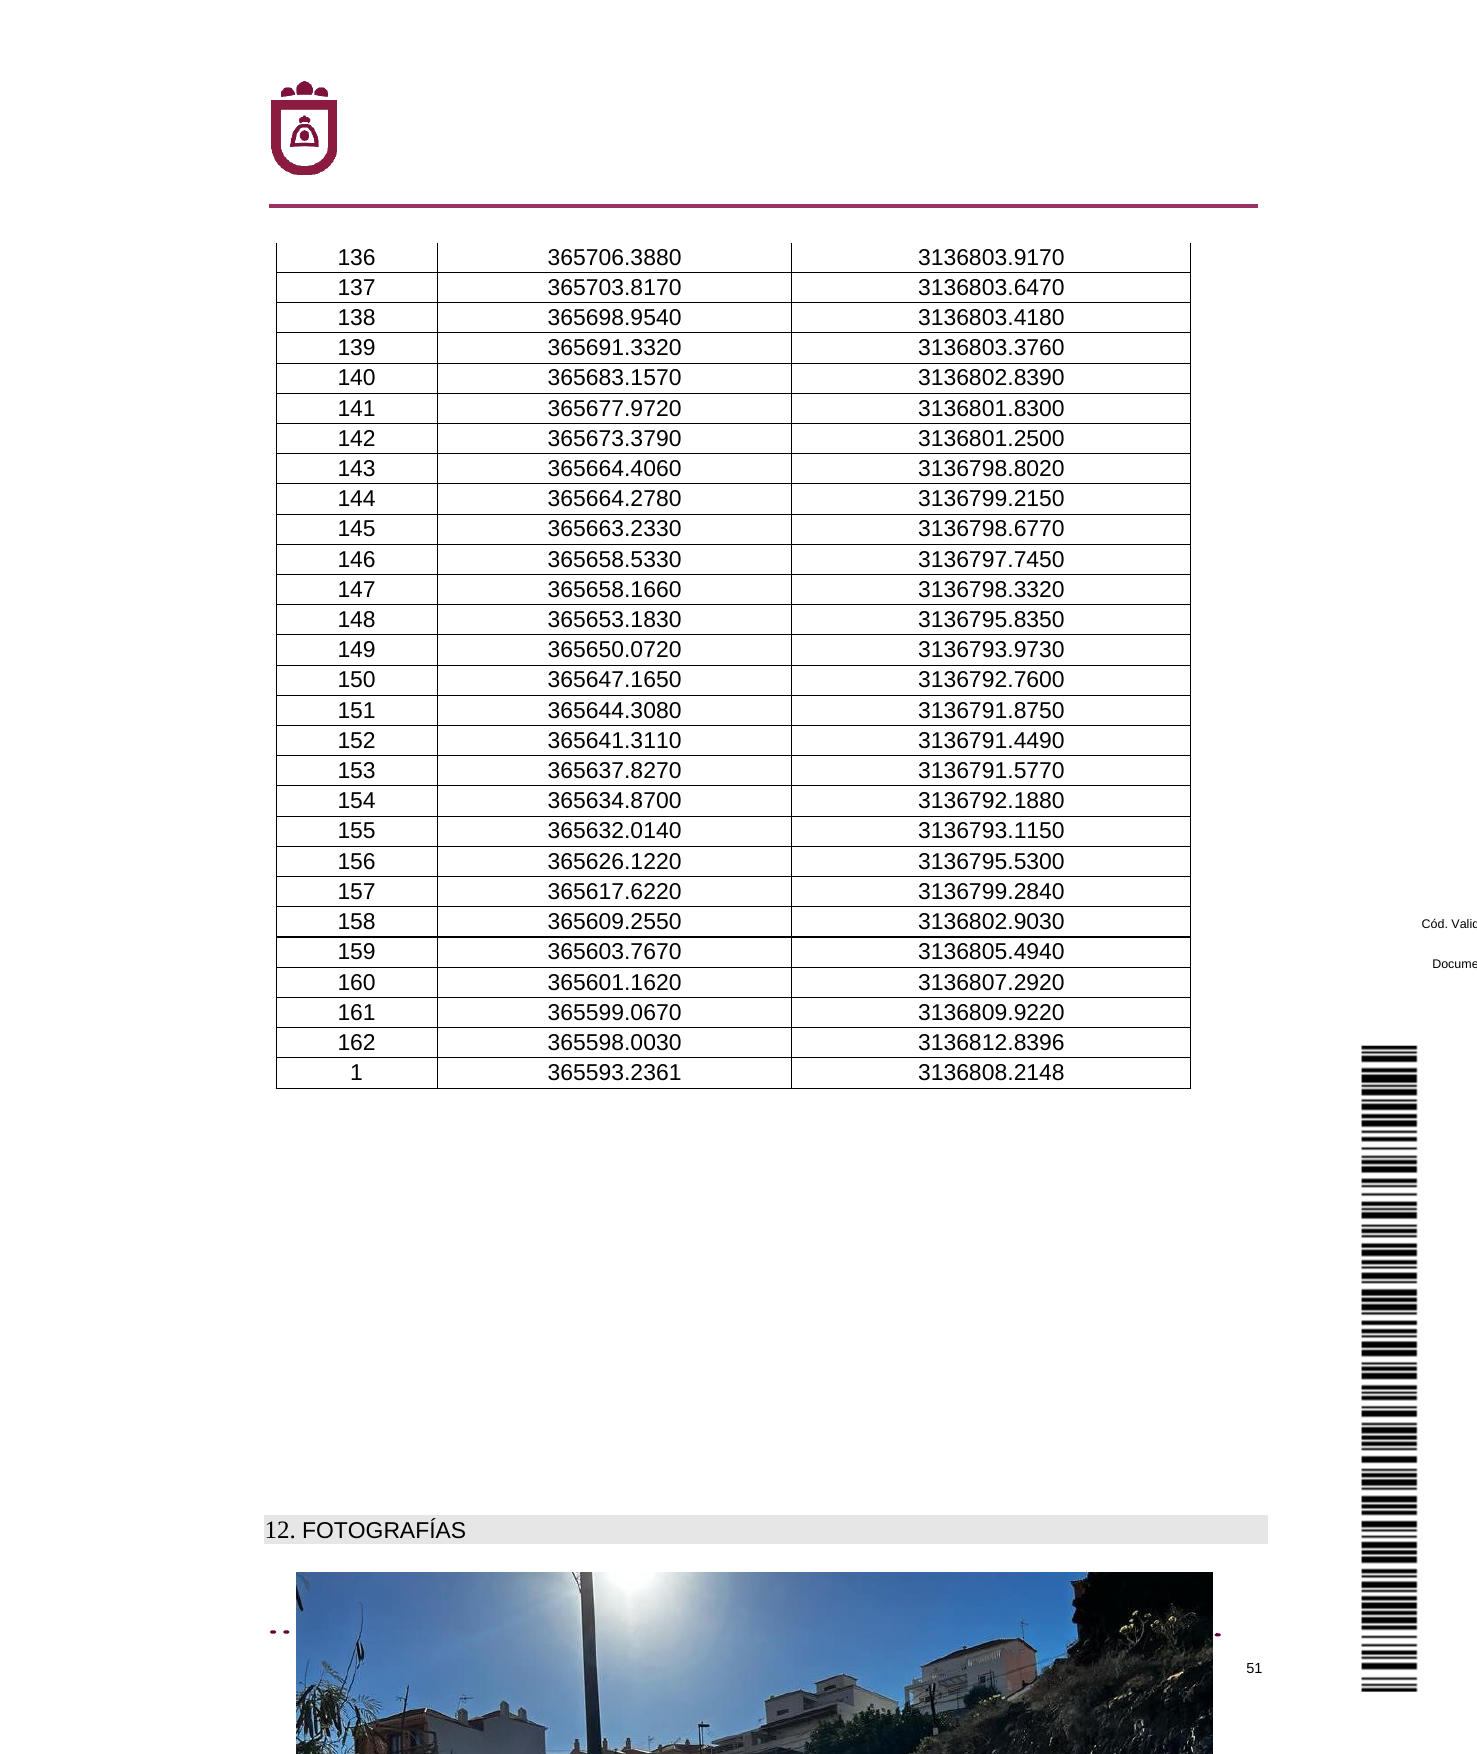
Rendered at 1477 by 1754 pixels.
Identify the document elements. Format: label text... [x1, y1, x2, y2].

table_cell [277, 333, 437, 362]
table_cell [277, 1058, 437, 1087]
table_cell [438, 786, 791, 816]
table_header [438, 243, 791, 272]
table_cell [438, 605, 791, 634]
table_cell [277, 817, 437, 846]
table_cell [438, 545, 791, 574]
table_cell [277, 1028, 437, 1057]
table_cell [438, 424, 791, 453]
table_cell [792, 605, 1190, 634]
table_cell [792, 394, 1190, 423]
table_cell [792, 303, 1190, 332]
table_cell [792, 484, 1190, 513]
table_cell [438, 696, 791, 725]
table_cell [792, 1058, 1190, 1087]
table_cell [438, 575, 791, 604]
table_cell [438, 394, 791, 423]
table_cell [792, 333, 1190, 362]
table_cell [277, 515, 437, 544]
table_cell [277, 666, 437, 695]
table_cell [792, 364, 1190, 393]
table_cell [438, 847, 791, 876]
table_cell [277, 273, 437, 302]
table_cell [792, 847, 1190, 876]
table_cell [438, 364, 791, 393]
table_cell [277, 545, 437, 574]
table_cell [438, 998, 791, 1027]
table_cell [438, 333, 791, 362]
picture [1362, 1046, 1420, 1691]
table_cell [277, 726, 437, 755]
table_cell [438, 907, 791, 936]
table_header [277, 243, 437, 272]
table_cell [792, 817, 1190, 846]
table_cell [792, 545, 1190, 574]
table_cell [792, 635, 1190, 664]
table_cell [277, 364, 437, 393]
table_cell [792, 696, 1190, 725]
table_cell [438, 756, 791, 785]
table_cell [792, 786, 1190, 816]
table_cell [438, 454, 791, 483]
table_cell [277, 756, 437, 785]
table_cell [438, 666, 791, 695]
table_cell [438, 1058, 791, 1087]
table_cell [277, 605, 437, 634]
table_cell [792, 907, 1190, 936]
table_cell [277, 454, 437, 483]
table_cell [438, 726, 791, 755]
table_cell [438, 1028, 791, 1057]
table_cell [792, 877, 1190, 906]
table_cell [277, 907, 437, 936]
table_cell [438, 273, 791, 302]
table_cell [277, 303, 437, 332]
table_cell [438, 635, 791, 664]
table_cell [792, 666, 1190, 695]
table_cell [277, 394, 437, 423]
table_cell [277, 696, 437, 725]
picture [296, 1572, 1213, 1754]
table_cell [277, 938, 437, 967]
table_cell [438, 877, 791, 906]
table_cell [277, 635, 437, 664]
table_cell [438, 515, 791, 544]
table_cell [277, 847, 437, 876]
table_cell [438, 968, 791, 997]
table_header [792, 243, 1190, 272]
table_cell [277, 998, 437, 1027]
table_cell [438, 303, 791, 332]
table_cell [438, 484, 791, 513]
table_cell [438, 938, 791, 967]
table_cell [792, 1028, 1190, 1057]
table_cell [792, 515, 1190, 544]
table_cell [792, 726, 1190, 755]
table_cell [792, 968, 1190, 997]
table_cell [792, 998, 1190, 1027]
picture [271, 81, 337, 175]
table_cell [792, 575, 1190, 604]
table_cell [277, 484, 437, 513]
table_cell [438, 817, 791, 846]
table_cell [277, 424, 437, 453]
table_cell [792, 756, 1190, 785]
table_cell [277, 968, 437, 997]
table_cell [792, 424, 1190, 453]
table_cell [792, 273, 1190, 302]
list FOTOGRAFÍAS [264, 1515, 1268, 1544]
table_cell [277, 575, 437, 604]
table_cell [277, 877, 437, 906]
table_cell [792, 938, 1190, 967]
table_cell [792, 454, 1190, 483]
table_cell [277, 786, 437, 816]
